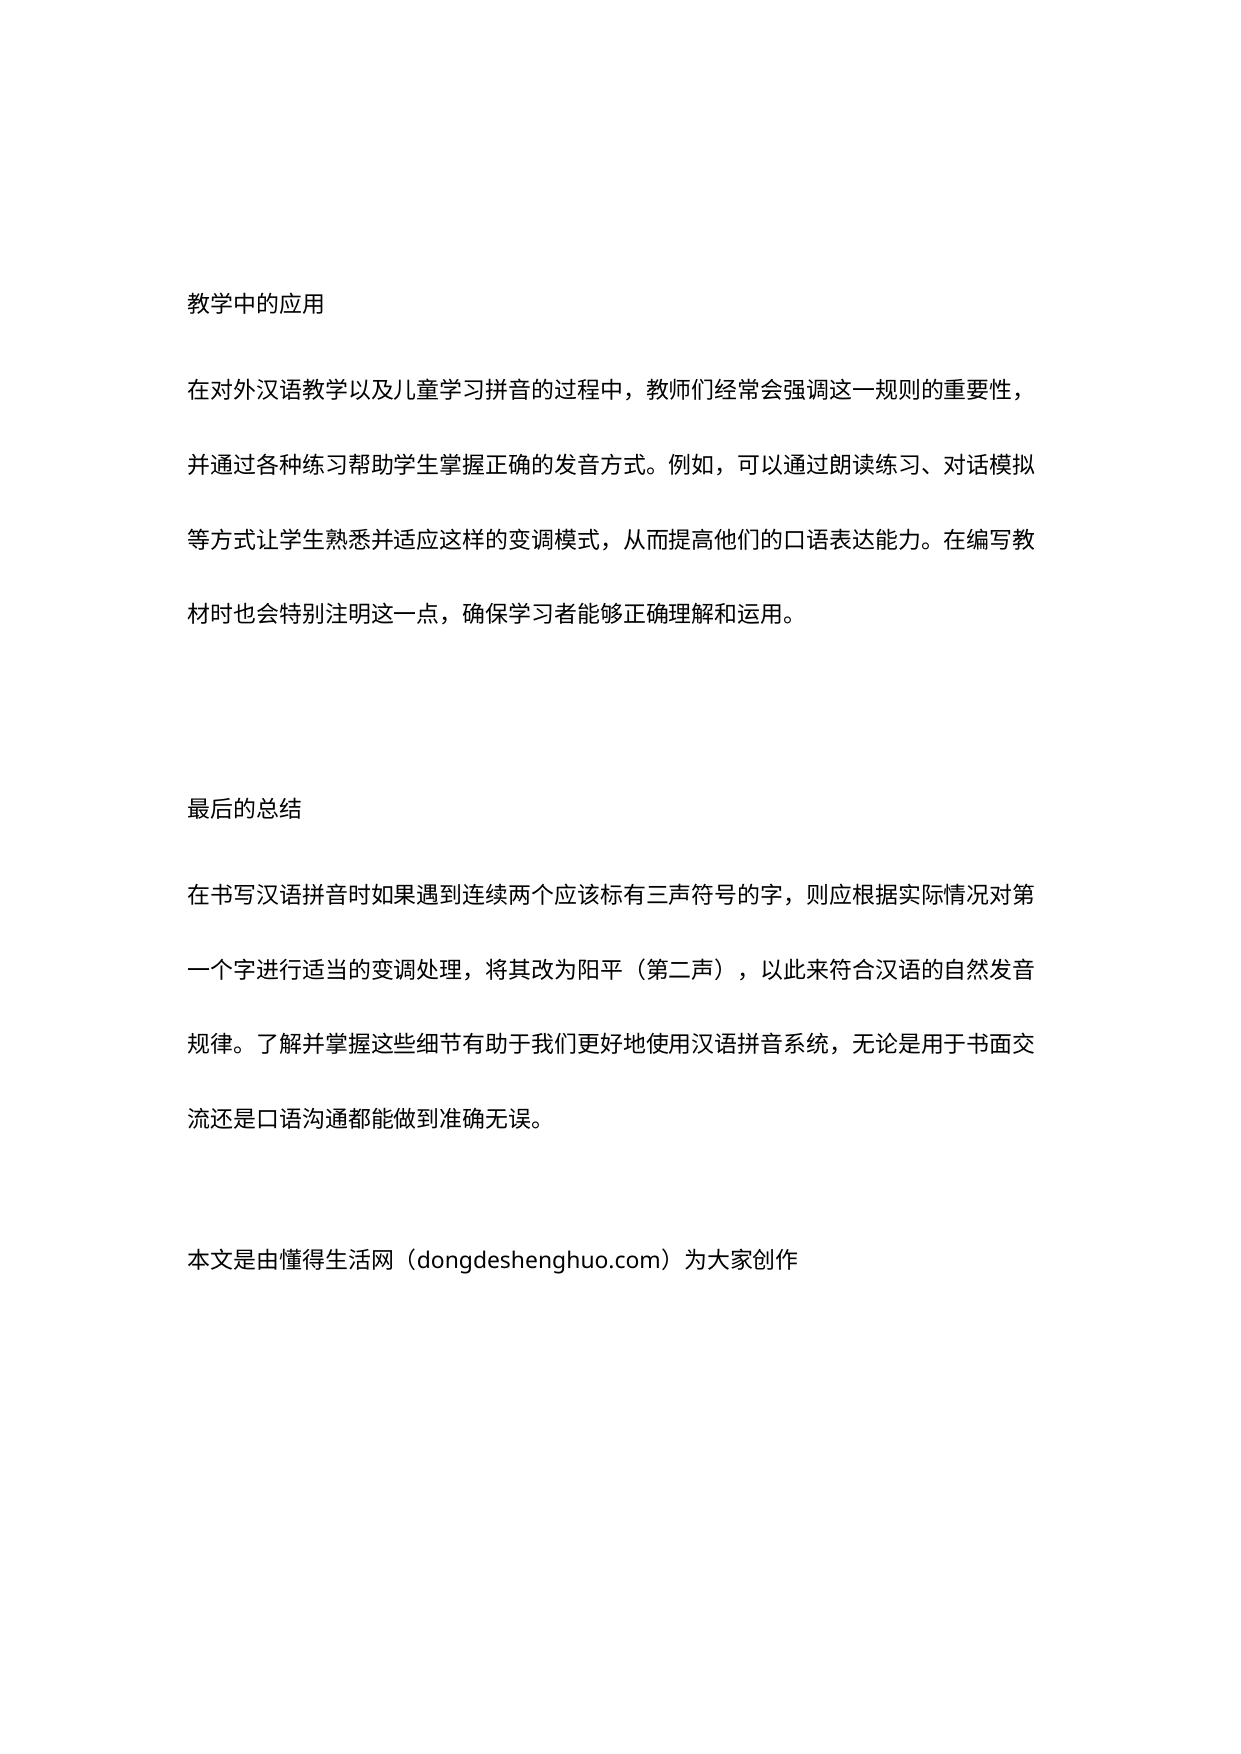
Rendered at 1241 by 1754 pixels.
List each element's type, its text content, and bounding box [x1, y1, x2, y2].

text 在对外汉语教学以及儿童学习拼音的过程中，教师们经常会强调这一规则的重要性，并通过各种练习帮助学生掌握正确的发音方式。例如，可以通过朗读练习、对话模拟等方式让学生熟悉并适应这样的变调模式，从而提高他们的口语表达能力。在编写教材时也会特别注明这一点，确保学习者能够正确理解和运用。 [187, 356, 1053, 645]
text 最后的总结 [187, 774, 1053, 839]
text 在书写汉语拼音时如果遇到连续两个应该标有三声符号的字，则应根据实际情况对第一个字进行适当的变调处理，将其改为阳平（第二声），以此来符合汉语的自然发音规律。了解并掌握这些细节有助于我们更好地使用汉语拼音系统，无论是用于书面交流还是口语沟通都能做到准确无误。 [187, 861, 1053, 1150]
text 教学中的应用 [187, 270, 1053, 335]
text 本文是由懂得生活网（dongdeshenghuo.com）为大家创作 [187, 1226, 1053, 1291]
